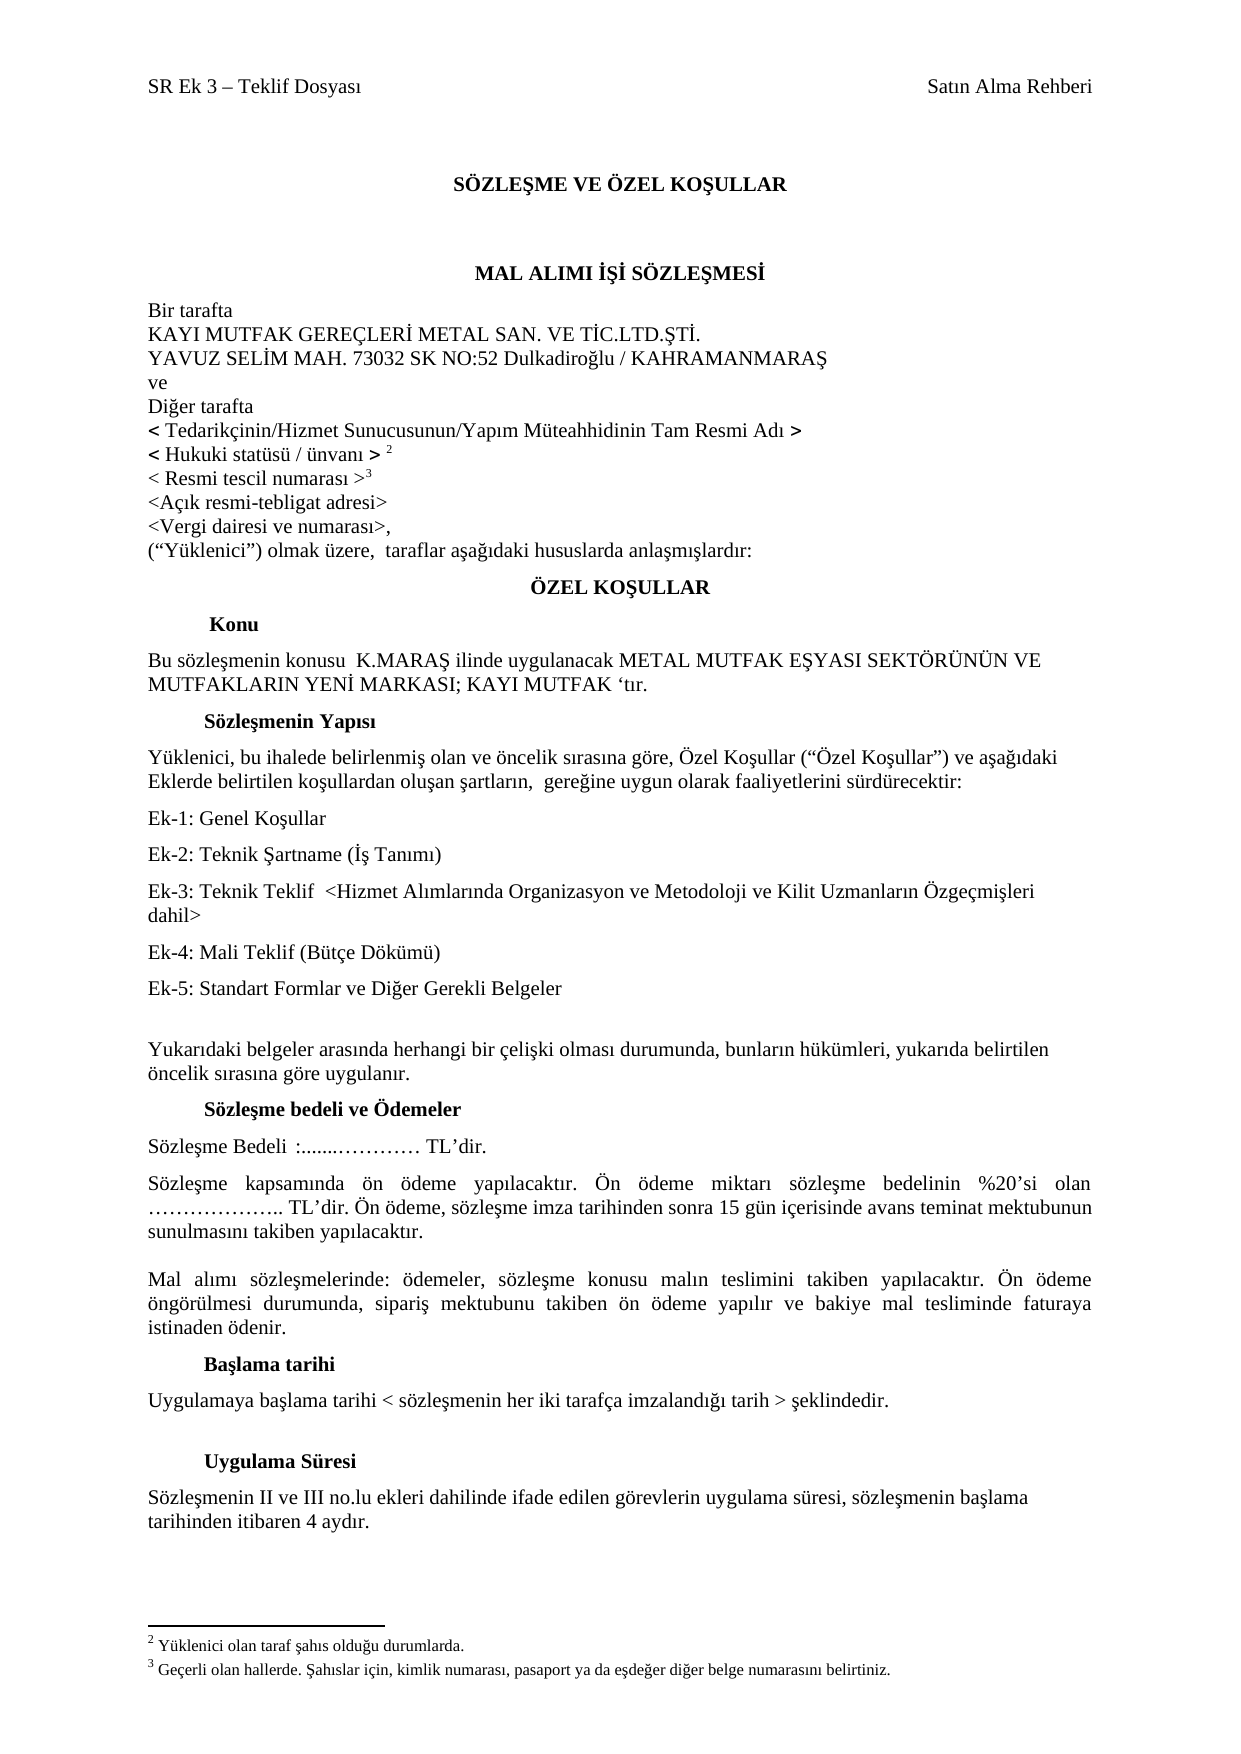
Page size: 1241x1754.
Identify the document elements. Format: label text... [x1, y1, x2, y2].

text Ek-2: Teknik Şartname (İş Tanımı) [148, 842, 1093, 866]
text Yukarıdaki belgeler arasında herhangi bir çelişki olması durumunda, bunların hükümleri, yukarıda belirtilen öncelik sırasına göre uygulanır. [148, 1037, 1093, 1085]
text Tedarikçinin/Hizmet Sunucusunun/Yapım Müteahhidinin Tam Resmi Adı [148, 418, 1093, 442]
text KAYI MUTFAK GEREÇLERİ METAL SAN. VE TİC.LTD.ŞTİ. [148, 322, 1093, 346]
text < Resmi tescil numarası > [148, 466, 1093, 490]
text Ek-4: Mali Teklif (Bütçe Dökümü) [148, 939, 1093, 964]
text ve [148, 370, 1093, 394]
text Bu sözleşmenin konusu K.MARAŞ ilinde uygulanacak METAL MUTFAK EŞYASI SEKTÖRÜNÜN VE MUTFAKLARIN YENİ MARKASI; KAYI MUTFAK ‘tır. [148, 648, 1093, 696]
text Yüklenici, bu ihalede belirlenmiş olan ve öncelik sırasına göre, Özel Koşullar (“Özel Koşullar”) ve aşağıdaki Eklerde belirtilen koşullardan oluşan şartların, gereğine uygun olarak faaliyetlerini sürdürecektir: [148, 745, 1093, 793]
text SÖZLEŞME VE ÖZEL KOŞULLAR [148, 172, 1093, 196]
text <Açık resmi-tebligat adresi> [148, 490, 1093, 514]
text Bir tarafta [148, 298, 1093, 322]
text ÖZEL KOŞULLAR [148, 575, 1093, 599]
text Uygulamaya başlama tarihi < sözleşmenin her iki tarafça imzalandığı tarih > şeklindedir. [148, 1388, 1093, 1412]
list Konu [204, 611, 1093, 636]
list Sözleşme kapsamında ön ödeme yapılacaktır. Ön ödeme miktarı sözleşme bedelinin %20’si olan ……………….. TL’dir. Ön ödeme, sözleşme imza tarihinden sonra 15 gün içerisinde avans teminat mektubunun sunulmasını takiben yapılacaktır. [148, 1171, 1093, 1243]
text Sözleşmenin II ve III no.lu ekleri dahilinde ifade edilen görevlerin uygulama süresi, sözleşmenin başlama tarihinden itibaren 4 aydır. [148, 1485, 1093, 1533]
text Diğer tarafta [148, 394, 1093, 418]
text Ek-3: Teknik Teklif <Hizmet Alımlarında Organizasyon ve Metodoloji ve Kilit Uzmanların Özgeçmişleri dahil> [148, 879, 1093, 927]
list Sözleşme bedeli ve Ödemeler [204, 1097, 1093, 1121]
text <Vergi dairesi ve numarası>, [148, 514, 1093, 538]
text MAL ALIMI İŞİ SÖZLEŞMESİ [148, 261, 1093, 285]
text YAVUZ SELİM MAH. 73032 SK NO:52 Dulkadiroğlu / KAHRAMANMARAŞ [148, 346, 1093, 370]
list Uygulama Süresi [204, 1449, 1093, 1473]
text Hukuki statüsü / ünvanı [148, 442, 1093, 466]
list Başlama tarihi [204, 1351, 1093, 1376]
text Mal alımı sözleşmelerinde: ödemeler, sözleşme konusu malın teslimini takiben yapılacaktır. Ön ödeme öngörülmesi durumunda, sipariş mektubunu takiben ön ödeme yapılır ve bakiye mal tesliminde faturaya istinaden ödenir. [148, 1267, 1093, 1339]
list Sözleşmenin Yapısı [204, 709, 1093, 733]
text (“Yüklenici”) olmak üzere, taraflar aşağıdaki hususlarda anlaşmışlardır: [148, 538, 1093, 562]
text Ek-5: Standart Formlar ve Diğer Gerekli Belgeler [148, 976, 1093, 1000]
text Ek-1: Genel Koşullar [148, 806, 1093, 830]
list Sözleşme Bedeli :.......………… TL’dir. [148, 1134, 1093, 1158]
